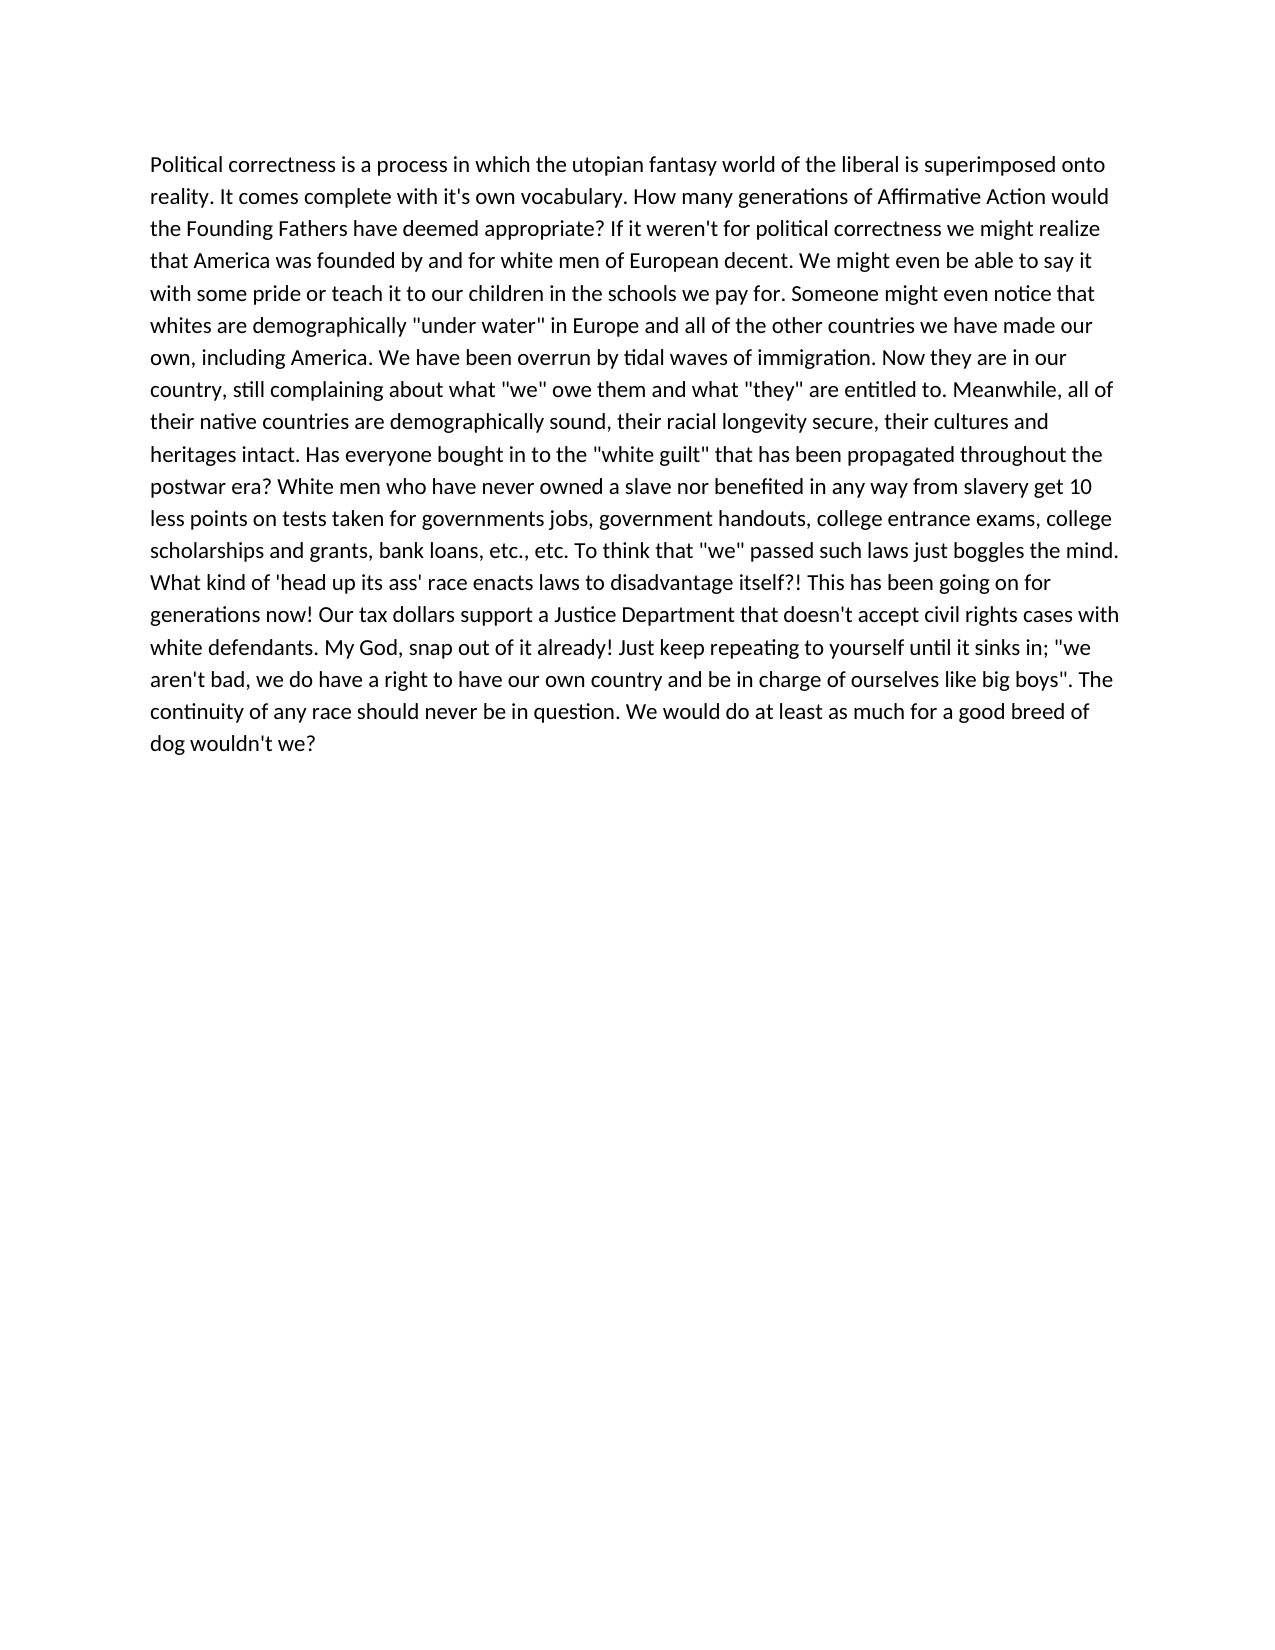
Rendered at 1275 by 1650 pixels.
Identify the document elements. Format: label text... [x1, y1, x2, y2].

text Political correctness is a process in which the utopian fantasy world of the liberal is superimposed onto reality. It comes complete with it's own vocabulary. How many generations of Affirmative Action would the Founding Fathers have deemed appropriate? If it weren't for political correctness we might realize that America was founded by and for white men of European decent. We might even be able to say it with some pride or teach it to our children in the schools we pay for. Someone might even notice that whites are demographically "under water" in Europe and all of the other countries we have made our own, including America. We have been overrun by tidal waves of immigration. Now they are in our country, still complaining about what "we" owe them and what "they" are entitled to. Meanwhile, all of their native countries are demographically sound, their racial longevity secure, their cultures and heritages intact. Has everyone bought in to the "white guilt" that has been propagated throughout the postwar era? White men who have never owned a slave nor benefited in any way from slavery get 10 less points on tests taken for governments jobs, government handouts, college entrance exams, college scholarships and grants, bank loans, etc., etc. To think that "we" passed such laws just boggles the mind. What kind of 'head up its ass' race enacts laws to disadvantage itself?! This has been going on for generations now! Our tax dollars support a Justice Department that doesn't accept civil rights cases with white defendants. My God, snap out of it already! Just keep repeating to yourself until it sinks in; "we aren't bad, we do have a right to have our own country and be in charge of ourselves like big boys". The continuity of any race should never be in question. We would do at least as much for a good breed of dog wouldn't we? [150, 150, 1125, 757]
